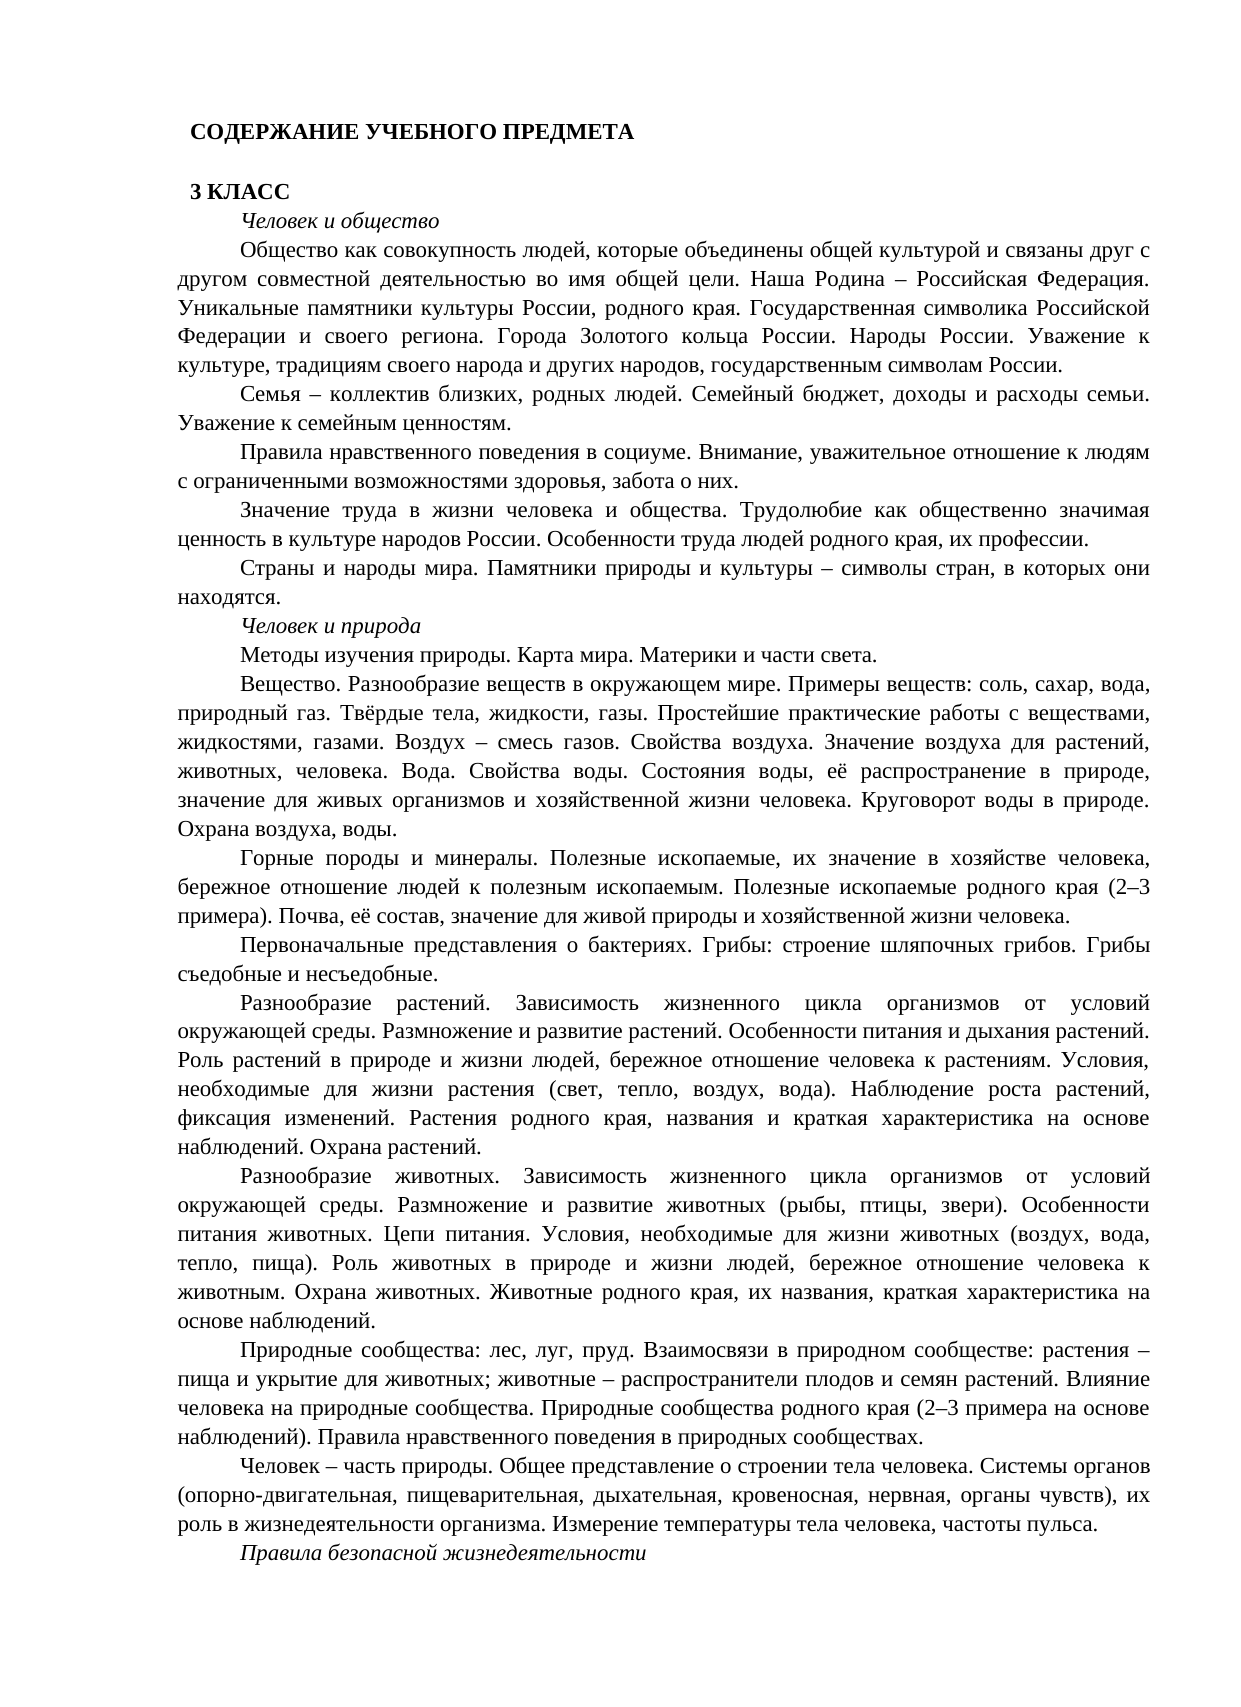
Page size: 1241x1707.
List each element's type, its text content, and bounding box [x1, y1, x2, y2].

text Разнообразие растений. Зависимость жизненного цикла организмов от условий окружающей среды. Размножение и развитие растений. Особенности питания и дыхания растений. Роль растений в природе и жизни людей, бережное отношение человека к растениям. Условия, необходимые для жизни растения (свет, тепло, воздух, вода). Наблюдение роста растений, фиксация изменений. Растения родного края, названия и краткая характеристика на основе наблюдений. Охрана растений. [177, 989, 1152, 1160]
text Правила безопасной жизнедеятельности [177, 1539, 1152, 1565]
text Семья – коллектив близких, родных людей. Семейный бюджет, доходы и расходы семьи. Уважение к семейным ценностям. [177, 381, 1152, 436]
text Правила нравственного поведения в социуме. Внимание, уважительное отношение к людям с ограниченными возможностями здоровья, забота о них. [177, 438, 1152, 494]
text 3 КЛАСС [190, 178, 1152, 204]
text Методы изучения природы. Карта мира. Материки и части света. [177, 641, 1152, 667]
text Первоначальные представления о бактериях. Грибы: строение шляпочных грибов. Грибы съедобные и несъедобные. [177, 931, 1152, 986]
text Человек и природа [177, 612, 1152, 638]
text Человек – часть природы. Общее представление о строении тела человека. Системы органов (опорно-двигательная, пищеварительная, дыхательная, кровеносная, нервная, органы чувств), их роль в жизнедеятельности организма. Измерение температуры тела человека, частоты пульса. [177, 1452, 1152, 1536]
text Страны и народы мира. Памятники природы и культуры – символы стран, в которых они находятся. [177, 554, 1152, 609]
text Природные сообщества: лес, луг, пруд. Взаимосвязи в природном сообществе: растения – пища и укрытие для животных; животные – распространители плодов и семян растений. Влияние человека на природные сообщества. Природные сообщества родного края (2–3 примера на основе наблюдений). Правила нравственного поведения в природных сообществах. [177, 1336, 1152, 1449]
text Общество как совокупность людей, которые объединены общей культурой и связаны друг с другом совместной деятельностью во имя общей цели. Наша Родина – Российская Федерация. Уникальные памятники культуры России, родного края. Государственная символика Российской Федерации и своего региона. Города Золотого кольца России. Народы России. Уважение к культуре, традициям своего народа и других народов, государственным символам России. [177, 236, 1152, 378]
text Вещество. Разнообразие веществ в окружающем мире. Примеры веществ: соль, сахар, вода, природный газ. Твёрдые тела, жидкости, газы. Простейшие практические работы с веществами, жидкостями, газами. Воздух – смесь газов. Свойства воздуха. Значение воздуха для растений, животных, человека. Вода. Свойства воды. Состояния воды, её распространение в природе, значение для живых организмов и хозяйственной жизни человека. Круговорот воды в природе. Охрана воздуха, воды. [177, 670, 1152, 841]
text Значение труда в жизни человека и общества. Трудолюбие как общественно значимая ценность в культуре народов России. Особенности труда людей родного края, их профессии. [177, 496, 1152, 552]
text СОДЕРЖАНИЕ УЧЕБНОГО ПРЕДМЕТА [190, 118, 1152, 144]
text Разнообразие животных. Зависимость жизненного цикла организмов от условий окружающей среды. Размножение и развитие животных (рыбы, птицы, звери). Особенности питания животных. Цепи питания. Условия, необходимые для жизни животных (воздух, вода, тепло, пища). Роль животных в природе и жизни людей, бережное отношение человека к животным. Охрана животных. Животные родного края, их названия, краткая характеристика на основе наблюдений. [177, 1162, 1152, 1333]
text Человек и общество [177, 207, 1152, 233]
text Горные породы и минералы. Полезные ископаемые, их значение в хозяйстве человека, бережное отношение людей к полезным ископаемым. Полезные ископаемые родного края (2–3 примера). Почва, её состав, значение для живой природы и хозяйственной жизни человека. [177, 844, 1152, 928]
